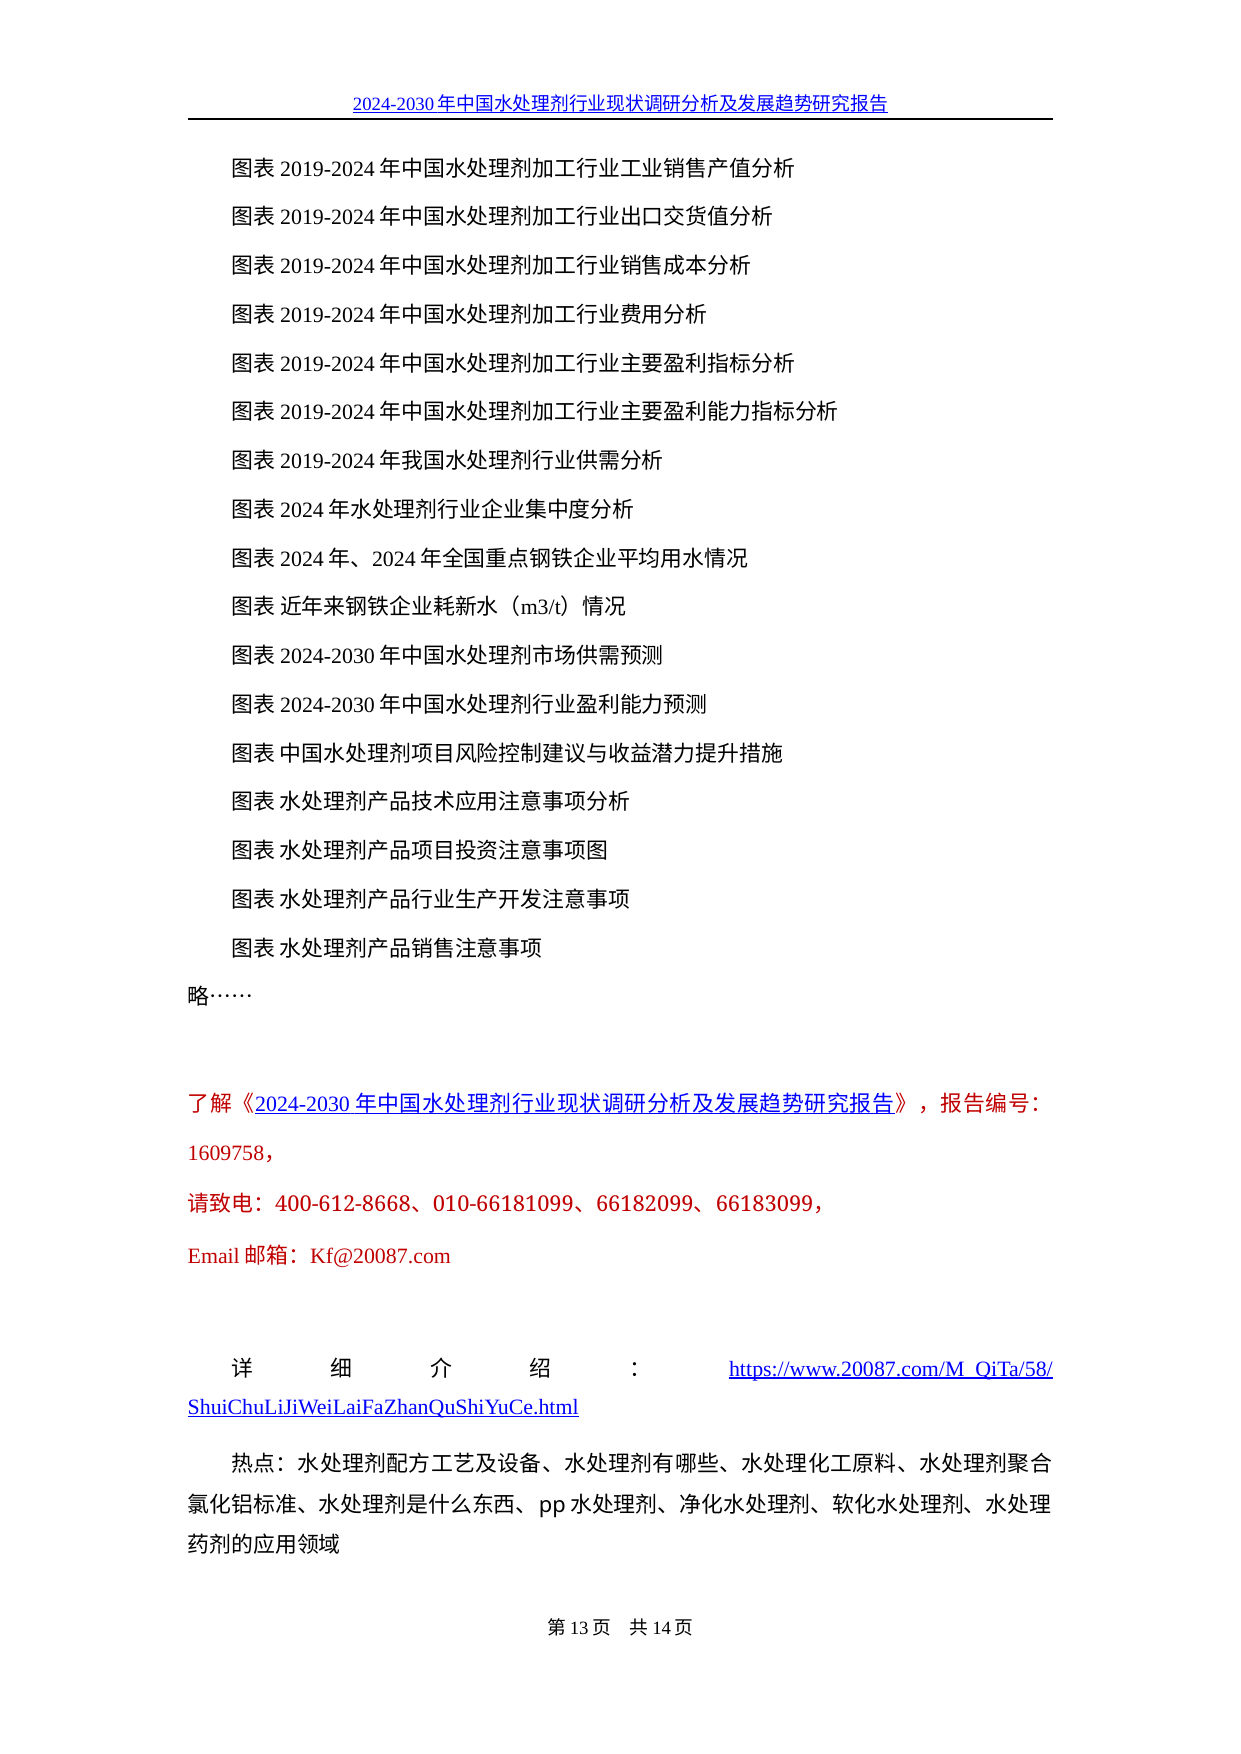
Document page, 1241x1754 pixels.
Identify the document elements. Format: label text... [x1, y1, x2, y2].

text 了解《2024-2030年中国水处理剂行业现状调研分析及发展趋势研究报告》，报告编号：1609758， [187, 1085, 1053, 1167]
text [187, 150, 1053, 1011]
text Email邮箱：Kf@20087.com [187, 1237, 1053, 1270]
text 详细介绍：https://www.20087.com/M_QiTa/58/ShuiChuLiJiWeiLaiFaZhanQuShiYuCe.html [187, 1350, 1053, 1423]
text 热点：水处理剂配方工艺及设备、水处理剂有哪些、水处理化工原料、水处理剂聚合氯化铝标准、水处理剂是什么东西、pp水处理剂、净化水处理剂、软化水处理剂、水处理药剂的应用领域 [187, 1446, 1053, 1559]
text 请致电：400-612-8668、010-66181099、66182099、66183099， [187, 1186, 1053, 1218]
